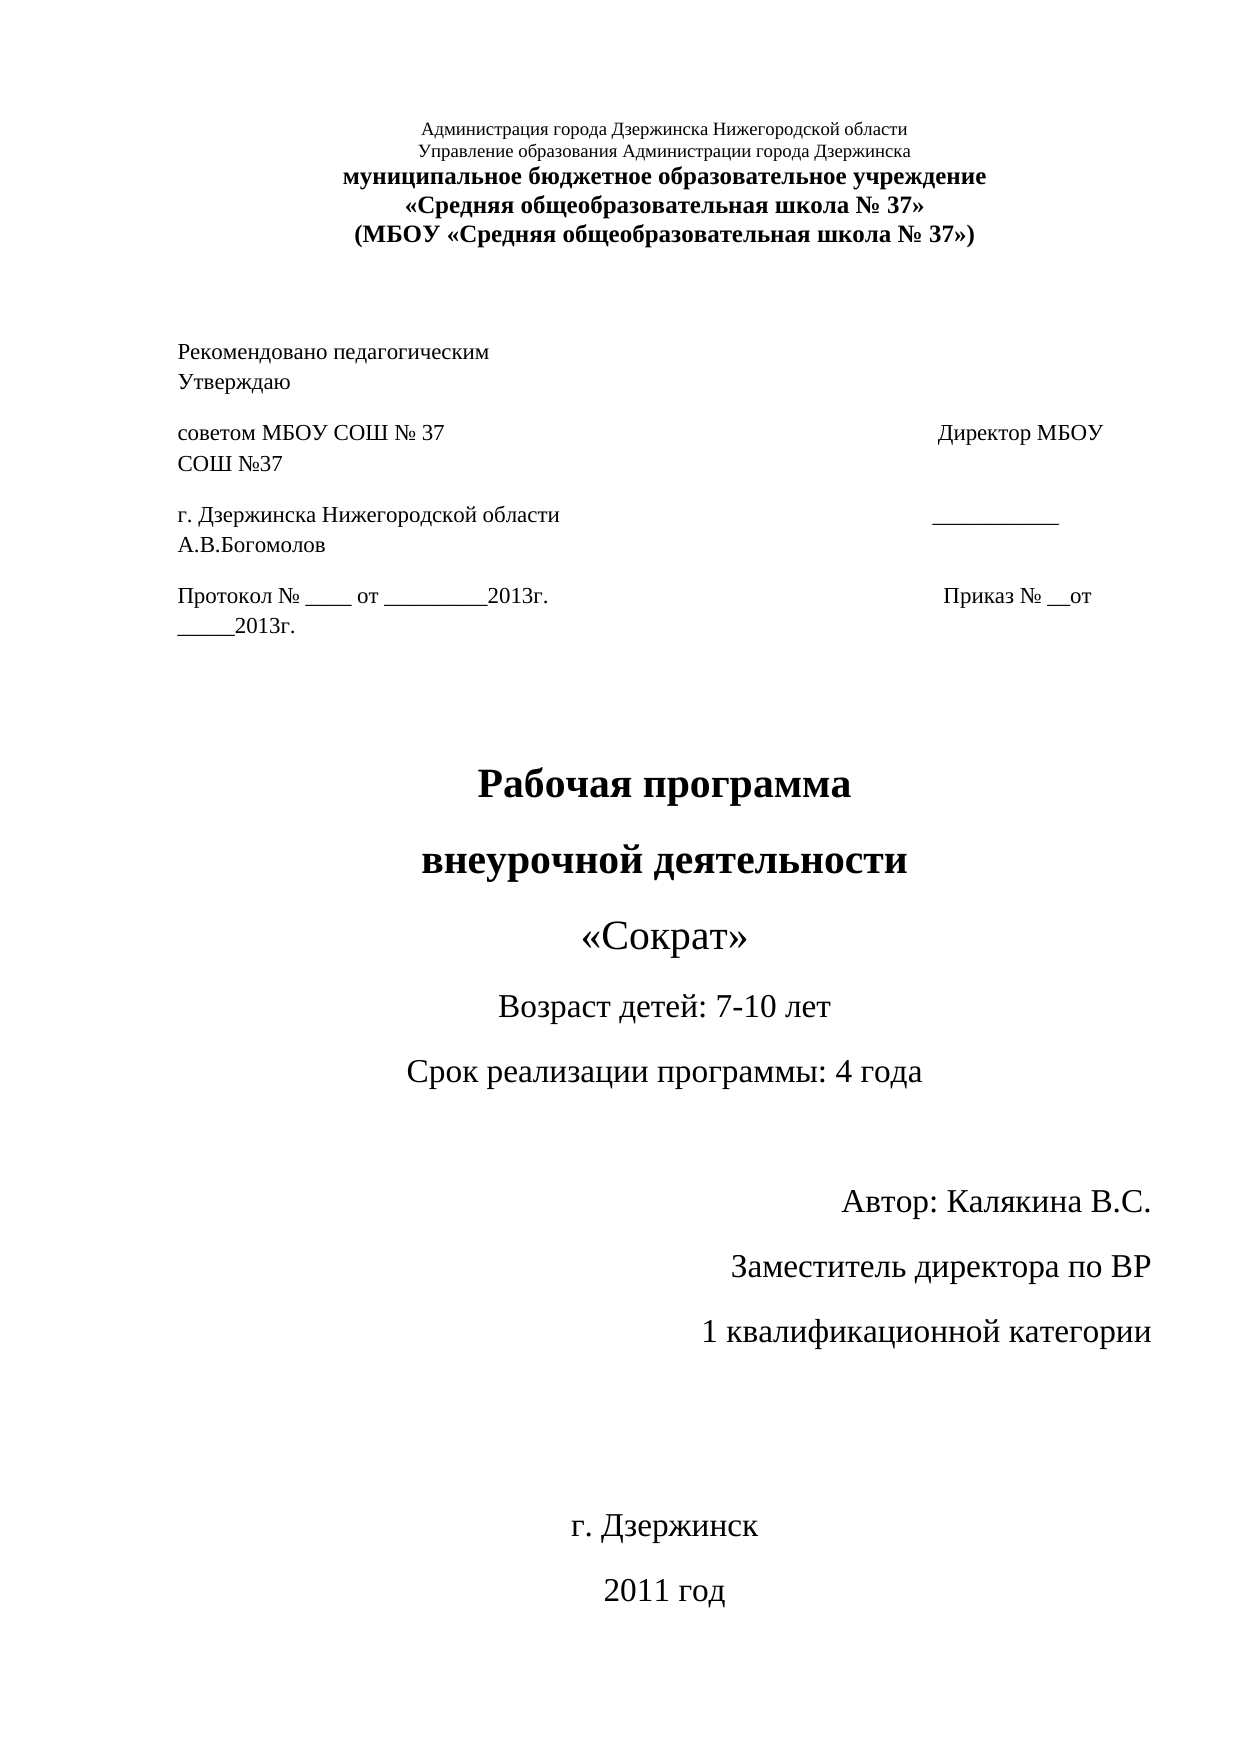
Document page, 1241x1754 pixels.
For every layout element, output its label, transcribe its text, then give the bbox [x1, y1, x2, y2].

text внеурочной деятельности [177, 835, 1152, 883]
text Протокол № ____ от _________2013г. Приказ № __от _____2013г. [177, 582, 1152, 638]
text 2011 год [177, 1571, 1152, 1609]
text Автор: Калякина В.С. [177, 1181, 1152, 1219]
text Администрация города Дзержинска Нижегородской области [177, 118, 1152, 140]
text советом МБОУ СОШ № 37 Директор МБОУ СОШ №37 [177, 419, 1152, 476]
text г. Дзержинск [177, 1506, 1152, 1544]
text муниципальное бюджетное образовательное учреждение [177, 161, 1152, 190]
text Заместитель директора по ВР [177, 1246, 1152, 1284]
text «Средняя общеобразовательная школа № 37» [177, 190, 1152, 219]
text Управление образования Администрации города Дзержинска [177, 140, 1152, 161]
text Срок реализации программы: 4 года [177, 1051, 1152, 1090]
text Рекомендовано педагогическим Утверждаю [177, 338, 1152, 395]
text г. Дзержинска Нижегородской области ___________ А.В.Богомолов [177, 501, 1152, 557]
text «Сократ» [177, 911, 1152, 958]
text 1 квалификационной категории [177, 1311, 1152, 1349]
text Рабочая программа [177, 759, 1152, 807]
text (МБОУ «Средняя общеобразовательная школа № 37») [177, 219, 1152, 247]
text Возраст детей: 7-10 лет [177, 987, 1152, 1025]
